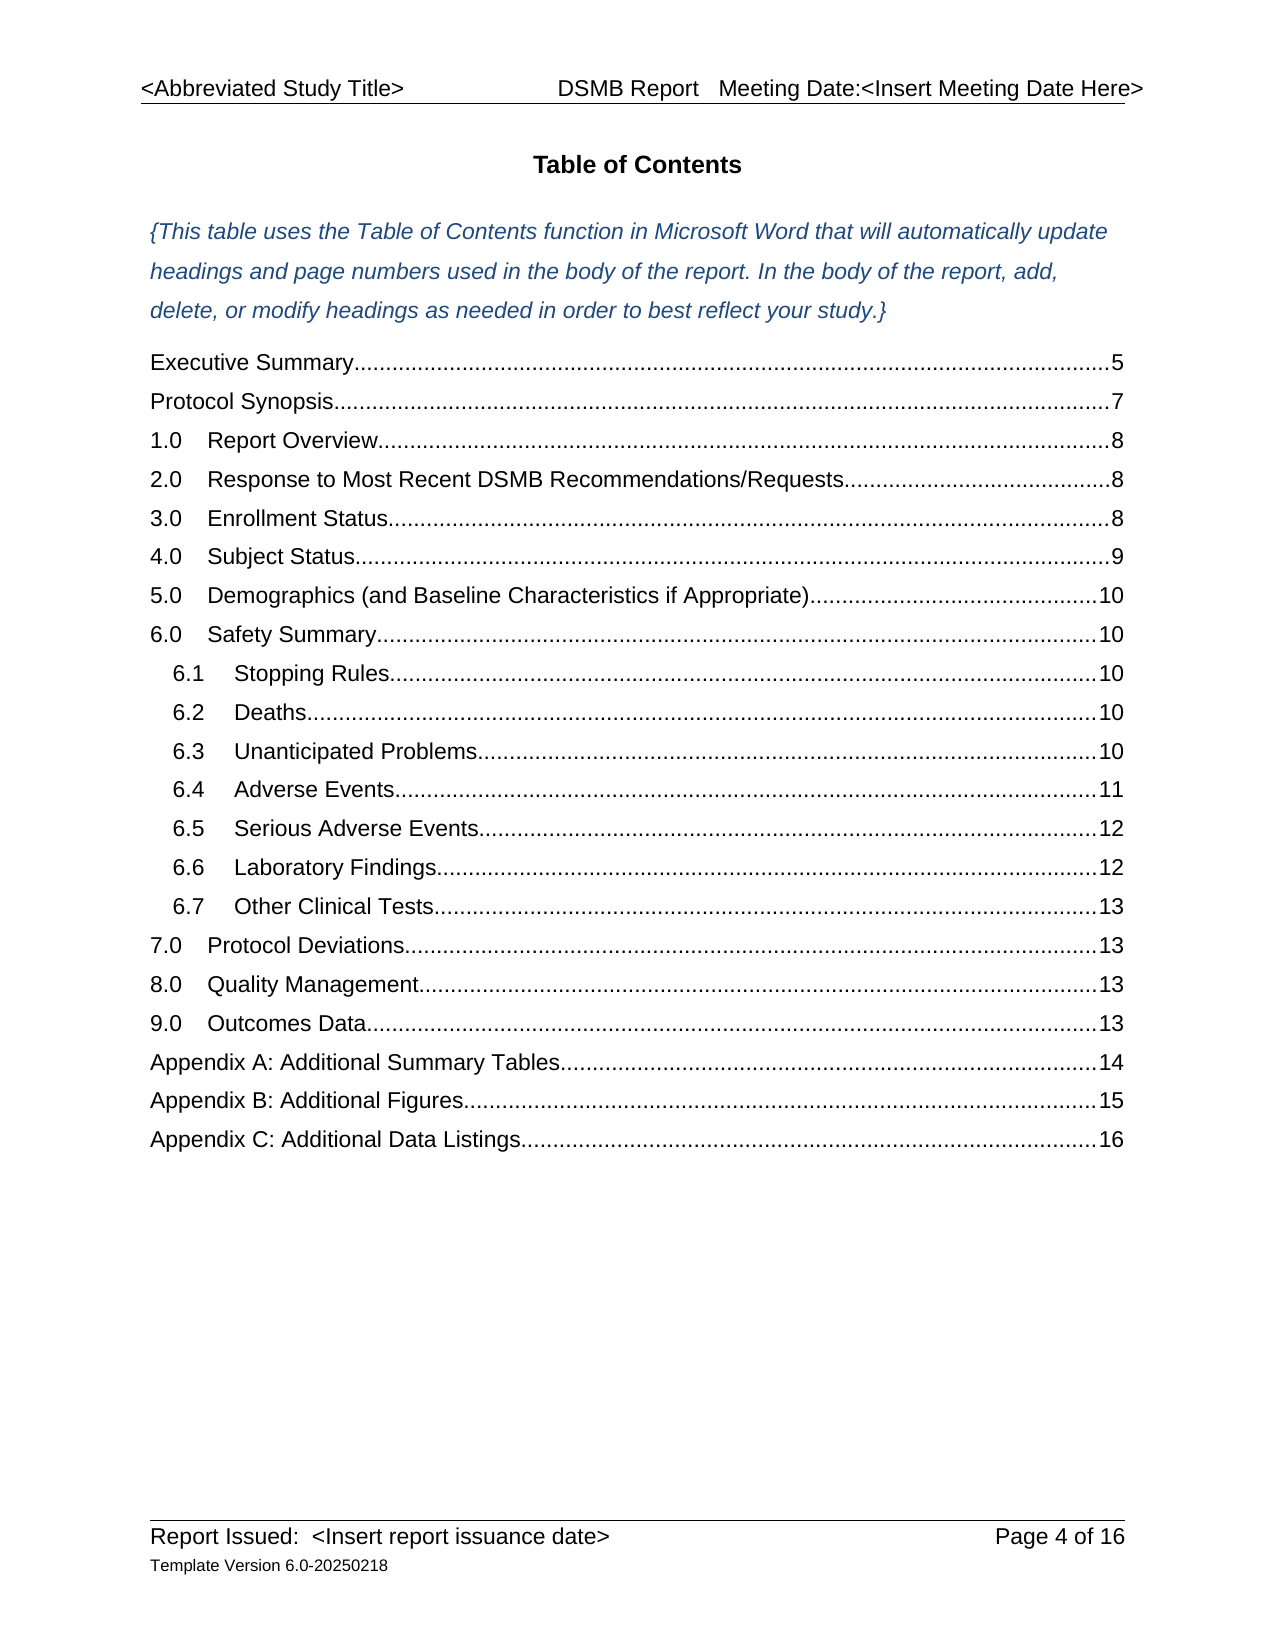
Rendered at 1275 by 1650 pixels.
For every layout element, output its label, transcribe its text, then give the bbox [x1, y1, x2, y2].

text 6.2 Deaths 10 [172, 699, 1125, 725]
text 1.0 Report Overview 8 [150, 427, 1125, 453]
text 3.0 Enrollment Status 8 [150, 504, 1125, 531]
text 6.3 Unanticipated Problems 10 [172, 738, 1125, 764]
text {This table uses the Table of Contents function in Microsoft Word that will automatically update headings and page numbers used in the body of the report. In the body of the report, add, delete, or modify headings as needed in order to best reflect your study.} [150, 218, 1125, 323]
text 6.5 Serious Adverse Events 12 [172, 815, 1125, 842]
text Appendix B: Additional Figures 15 [150, 1087, 1125, 1114]
text 6.6 Laboratory Findings 12 [172, 854, 1125, 881]
subtitle Table of Contents [150, 150, 1125, 179]
text 6.4 Adverse Events 11 [172, 776, 1125, 803]
text Appendix A: Additional Summary Tables 14 [150, 1048, 1125, 1075]
text 4.0 Subject Status 9 [150, 543, 1125, 570]
text 7.0 Protocol Deviations 13 [150, 932, 1125, 958]
text 5.0 Demographics (and Baseline Characteristics if Appropriate) 10 [150, 582, 1125, 608]
text 6.7 Other Clinical Tests 13 [172, 893, 1125, 919]
text Protocol Synopsis 7 [150, 388, 1125, 414]
text 6.1 Stopping Rules 10 [172, 660, 1125, 686]
text Appendix C: Additional Data Listings 16 [150, 1126, 1125, 1152]
text 8.0 Quality Management 13 [150, 971, 1125, 997]
text 2.0 Response to Most Recent DSMB Recommendations/Requests 8 [150, 466, 1125, 492]
text Executive Summary 5 [150, 349, 1125, 375]
text 6.0 Safety Summary 10 [150, 621, 1125, 647]
text 9.0 Outcomes Data 13 [150, 1009, 1125, 1036]
